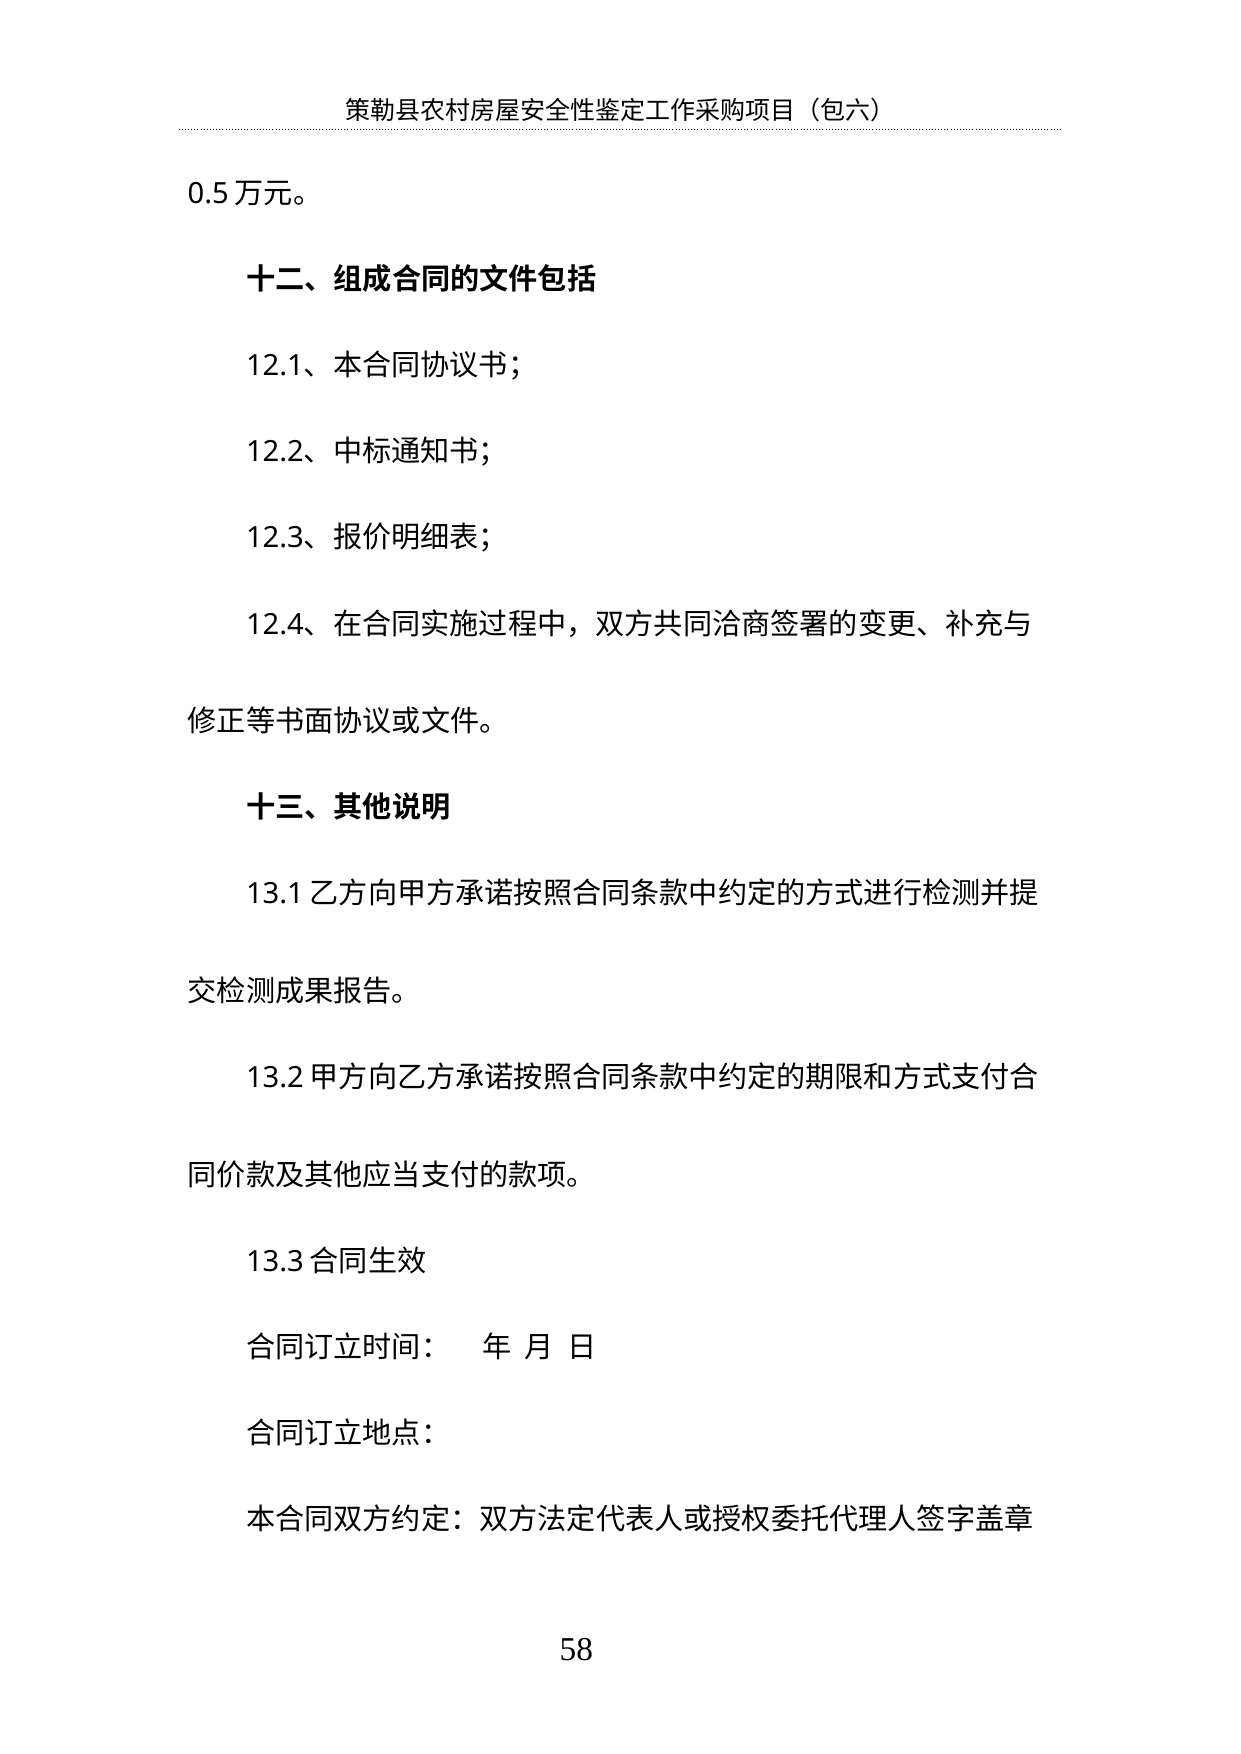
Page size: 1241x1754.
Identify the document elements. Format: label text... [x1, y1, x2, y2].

text 十三、其他说明 [187, 773, 1053, 838]
text 13.2甲方向乙方承诺按照合同条款中约定的期限和方式支付合同价款及其他应当支付的款项。 [187, 1042, 1053, 1205]
text 十二、组成合同的文件包括 [187, 244, 1053, 309]
text 合同订立时间： 年 月 日 [187, 1312, 1053, 1377]
text 13.3合同生效 [187, 1226, 1053, 1291]
text 合同订立地点： [187, 1398, 1053, 1463]
text 12.3、报价明细表； [187, 503, 1053, 568]
text 13.1乙方向甲方承诺按照合同条款中约定的方式进行检测并提交检测成果报告。 [187, 859, 1053, 1021]
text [187, 158, 1053, 223]
text 12.2、中标通知书； [187, 417, 1053, 482]
text 12.1、本合同协议书； [187, 331, 1053, 396]
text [187, 1484, 1053, 1549]
text 12.4、在合同实施过程中，双方共同洽商签署的变更、补充与修正等书面协议或文件。 [187, 589, 1053, 751]
